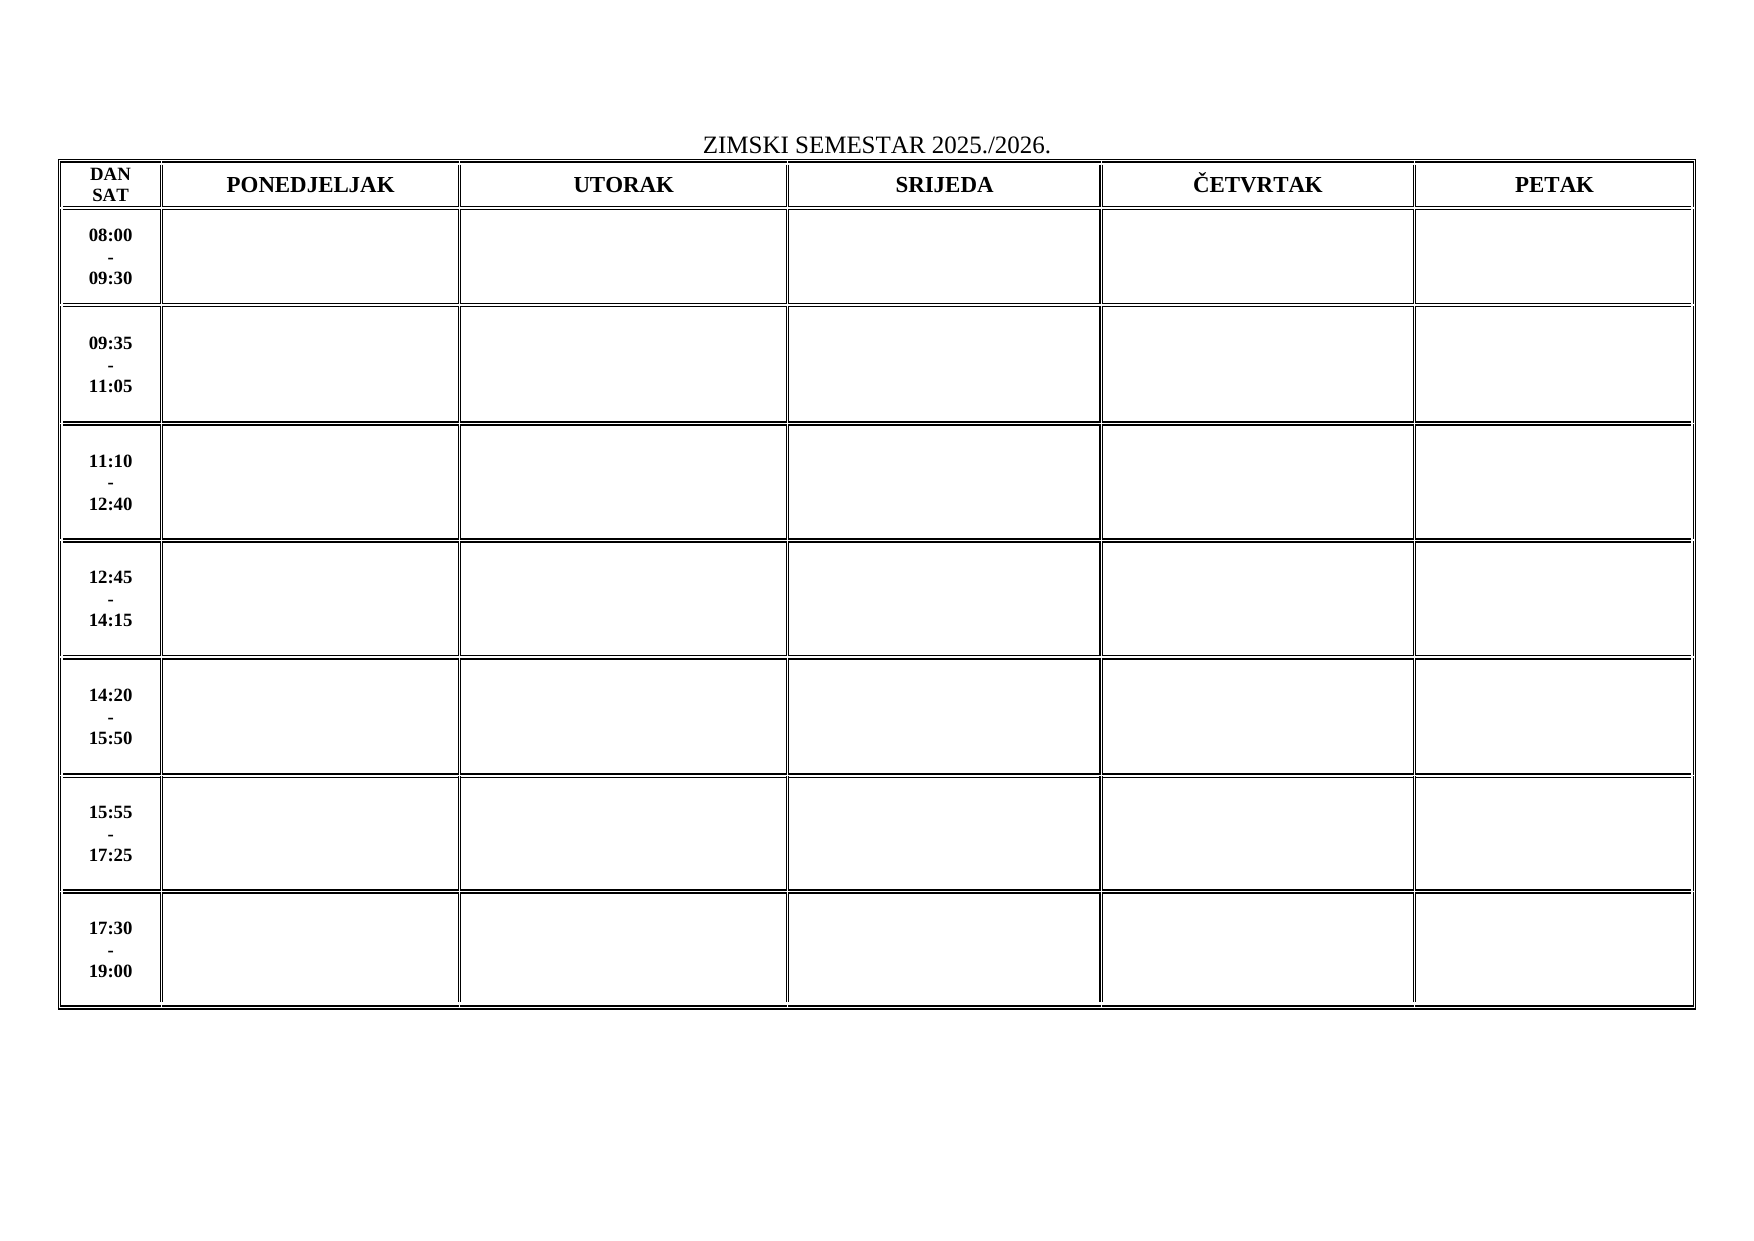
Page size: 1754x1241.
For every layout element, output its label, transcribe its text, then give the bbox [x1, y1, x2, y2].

table_cell [461, 778, 786, 889]
table_cell 11:10 - 12:40 [59, 421, 161, 538]
table_cell [163, 210, 458, 303]
table_cell [789, 660, 1099, 773]
table_cell [161, 893, 459, 1005]
table_cell 09:35 - 11:05 [59, 303, 161, 421]
table_cell [789, 543, 1099, 655]
table_cell 15:55 - 17:25 [59, 773, 161, 889]
table_cell 12:45 - 14:15 [59, 538, 161, 655]
table_cell [789, 426, 1099, 538]
table_cell [1414, 206, 1694, 303]
table_cell 14:20 - 15:50 [59, 655, 161, 773]
table_header DAN SAT [61, 163, 161, 206]
table_cell 17:30 - 19:00 [59, 889, 161, 1005]
table_cell [1414, 538, 1694, 655]
table_header SRIJEDA [788, 163, 1101, 206]
table_cell [1103, 307, 1413, 421]
table_cell [1414, 303, 1694, 421]
table_cell 08:00 - 09:30 [59, 206, 161, 303]
table_cell [1101, 893, 1414, 1005]
table_header ČETVRTAK [1101, 162, 1414, 206]
table_cell [1414, 889, 1694, 1005]
table_cell [789, 307, 1099, 421]
table_cell [461, 210, 786, 303]
table_cell [1103, 543, 1413, 655]
table_cell [163, 543, 458, 655]
table_cell [1103, 210, 1413, 303]
table_cell [1103, 778, 1413, 889]
table_cell [789, 210, 1099, 303]
table_cell [789, 778, 1099, 889]
table_cell [163, 426, 458, 538]
table_cell [461, 543, 786, 655]
table_cell [460, 889, 788, 1005]
table_cell [1414, 421, 1694, 538]
table_cell [461, 426, 786, 538]
table_cell [461, 660, 786, 773]
table_cell [1414, 773, 1694, 889]
table_cell [461, 307, 786, 421]
table_cell [1414, 655, 1694, 773]
text ZIMSKI SEMESTAR 2025./2026. [75, 131, 1679, 159]
table_header PETAK [1414, 162, 1693, 206]
table_cell [788, 894, 1101, 1005]
table_header PONEDJELJAK [161, 162, 459, 206]
table_cell [1103, 426, 1413, 538]
table_header UTORAK [460, 160, 788, 206]
table_cell [1103, 660, 1413, 773]
table_cell [163, 778, 458, 889]
table_cell [163, 307, 458, 421]
table_cell [163, 660, 458, 773]
